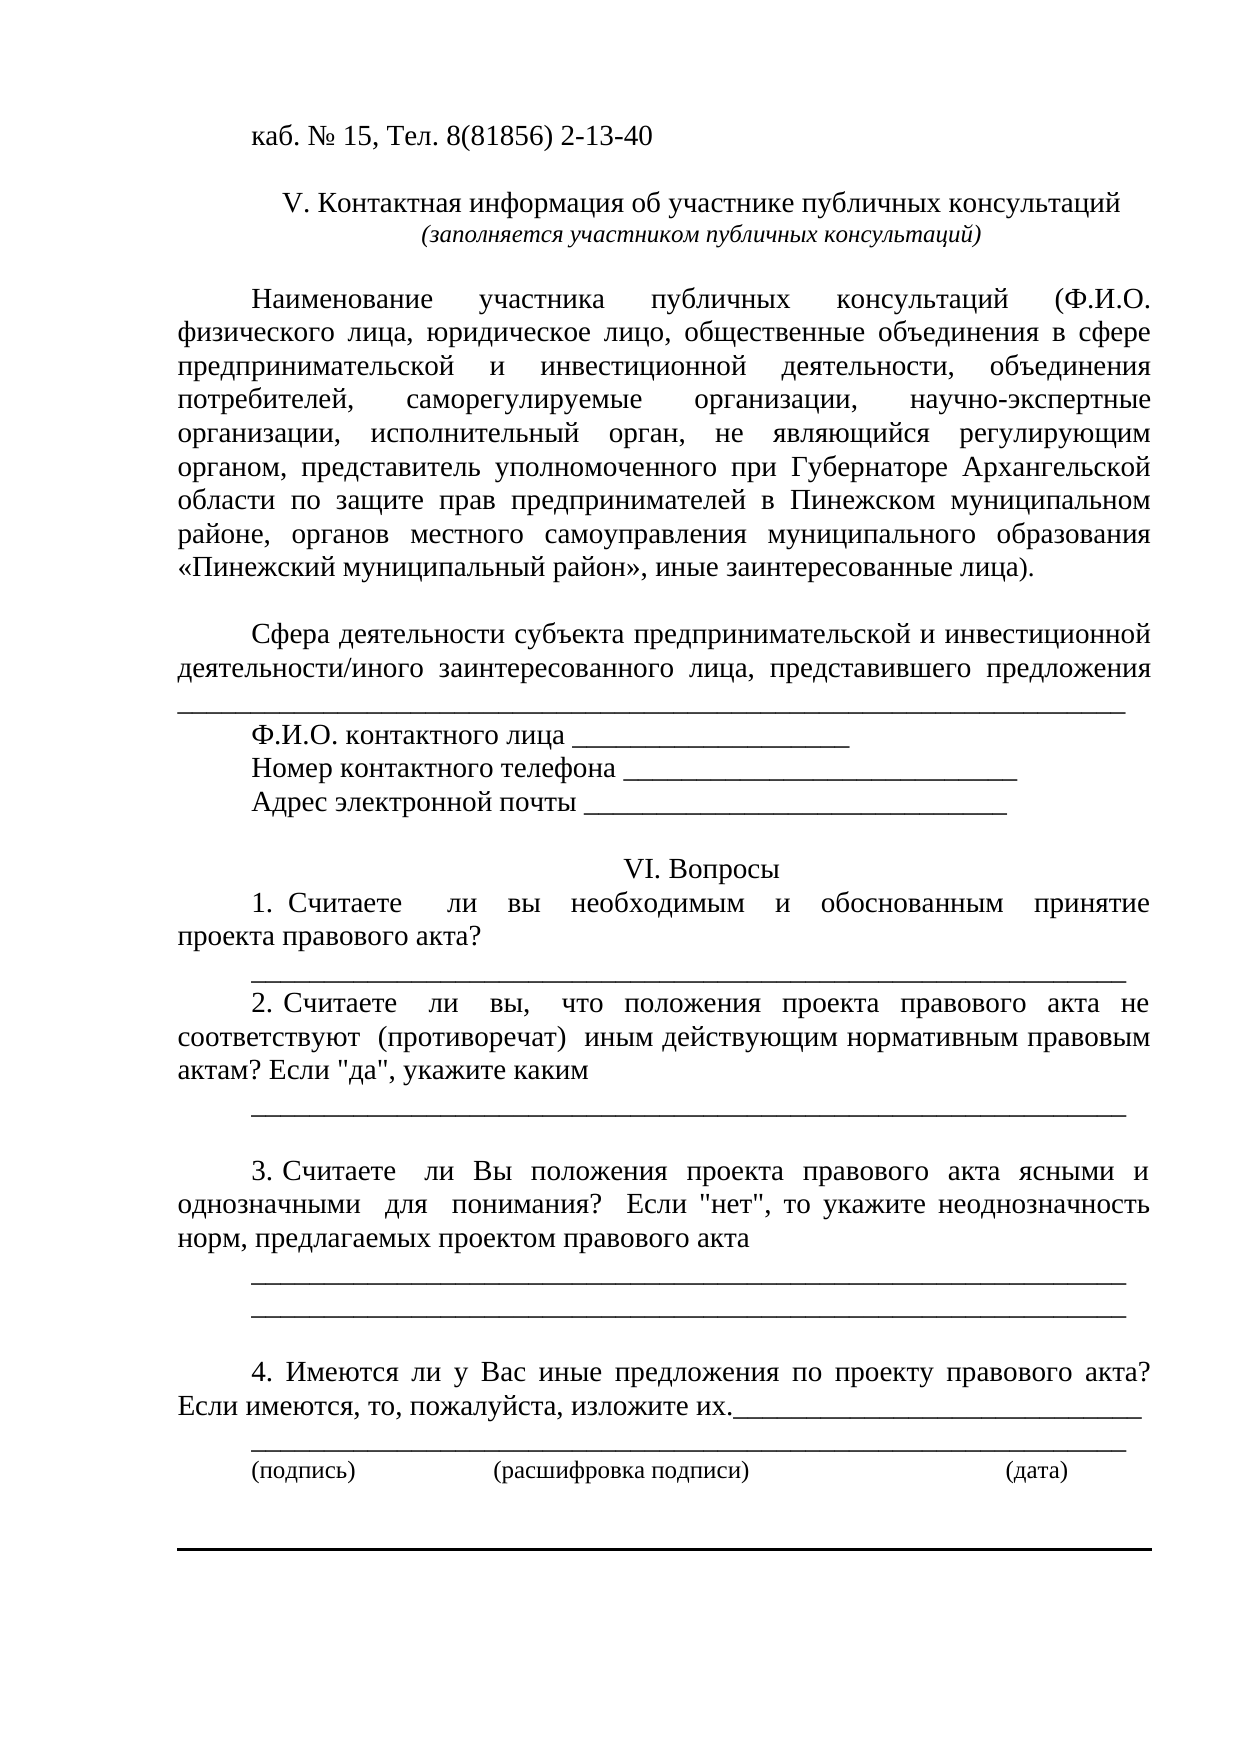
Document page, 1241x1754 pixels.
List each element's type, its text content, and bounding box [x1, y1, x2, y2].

text ____________________________________________________________ [177, 1086, 1152, 1119]
text (заполняется участником публичных консультаций) [177, 219, 1152, 247]
list ____________________________________________________________ [177, 952, 1152, 985]
text Наименование участника публичных консультаций (Ф.И.О. физического лица, юридическое лицо, общественные объединения в сфере предпринимательской и инвестиционной деятельности, объединения потребителей, саморегулируемые организации, научно-экспертные организации, исполнительный орган, не являющийся регулирующим органом, представитель уполномоченного при Губернаторе Архангельской области по защите прав предпринимателей в Пинежском муниципальном районе, органов местного самоуправления муниципального образования «Пинежский муниципальный район», иные заинтересованные лица). [177, 281, 1152, 583]
text Адрес электронной почты _____________________________ [177, 784, 1152, 818]
text Сфера деятельности субъекта предпринимательской и инвестиционной деятельности/иного заинтересованного лица, представившего предложения _________________________________________________________________ [177, 616, 1152, 717]
text 3. Считаете ли Вы положения проекта правового акта ясными и однозначными для понимания? Если "нет", то укажите неоднозначность норм, предлагаемых проектом правового акта [177, 1153, 1152, 1254]
text ____________________________________________________________ [177, 1254, 1152, 1287]
text ____________________________________________________________ [177, 1287, 1152, 1321]
text 2. Считаете ли вы, что положения проекта правового акта не соответствуют (противоречат) иным действующим нормативным правовым актам? Если "да", укажите каким [177, 985, 1152, 1086]
text каб. № 15, Тел. 8(81856) 2-13-40 [177, 118, 1152, 152]
text (подпись) (расшифровка подписи) (дата) [177, 1455, 1152, 1548]
text 1. Считаете ли вы необходимым и обоснованным принятие проекта правового акта? [177, 885, 1152, 952]
text Номер контактного телефона ___________________________ [177, 751, 1152, 784]
text V. Контактная информация об участнике публичных консультаций [177, 185, 1152, 219]
text 4. Имеются ли у Вас иные предложения по проекту правового акта? Если имеются, то, пожалуйста, изложите их.____________________________ [177, 1354, 1152, 1421]
text ____________________________________________________________ [177, 1421, 1152, 1455]
text VI. Вопросы [177, 851, 1152, 885]
text Ф.И.О. контактного лица ___________________ [177, 717, 1152, 751]
